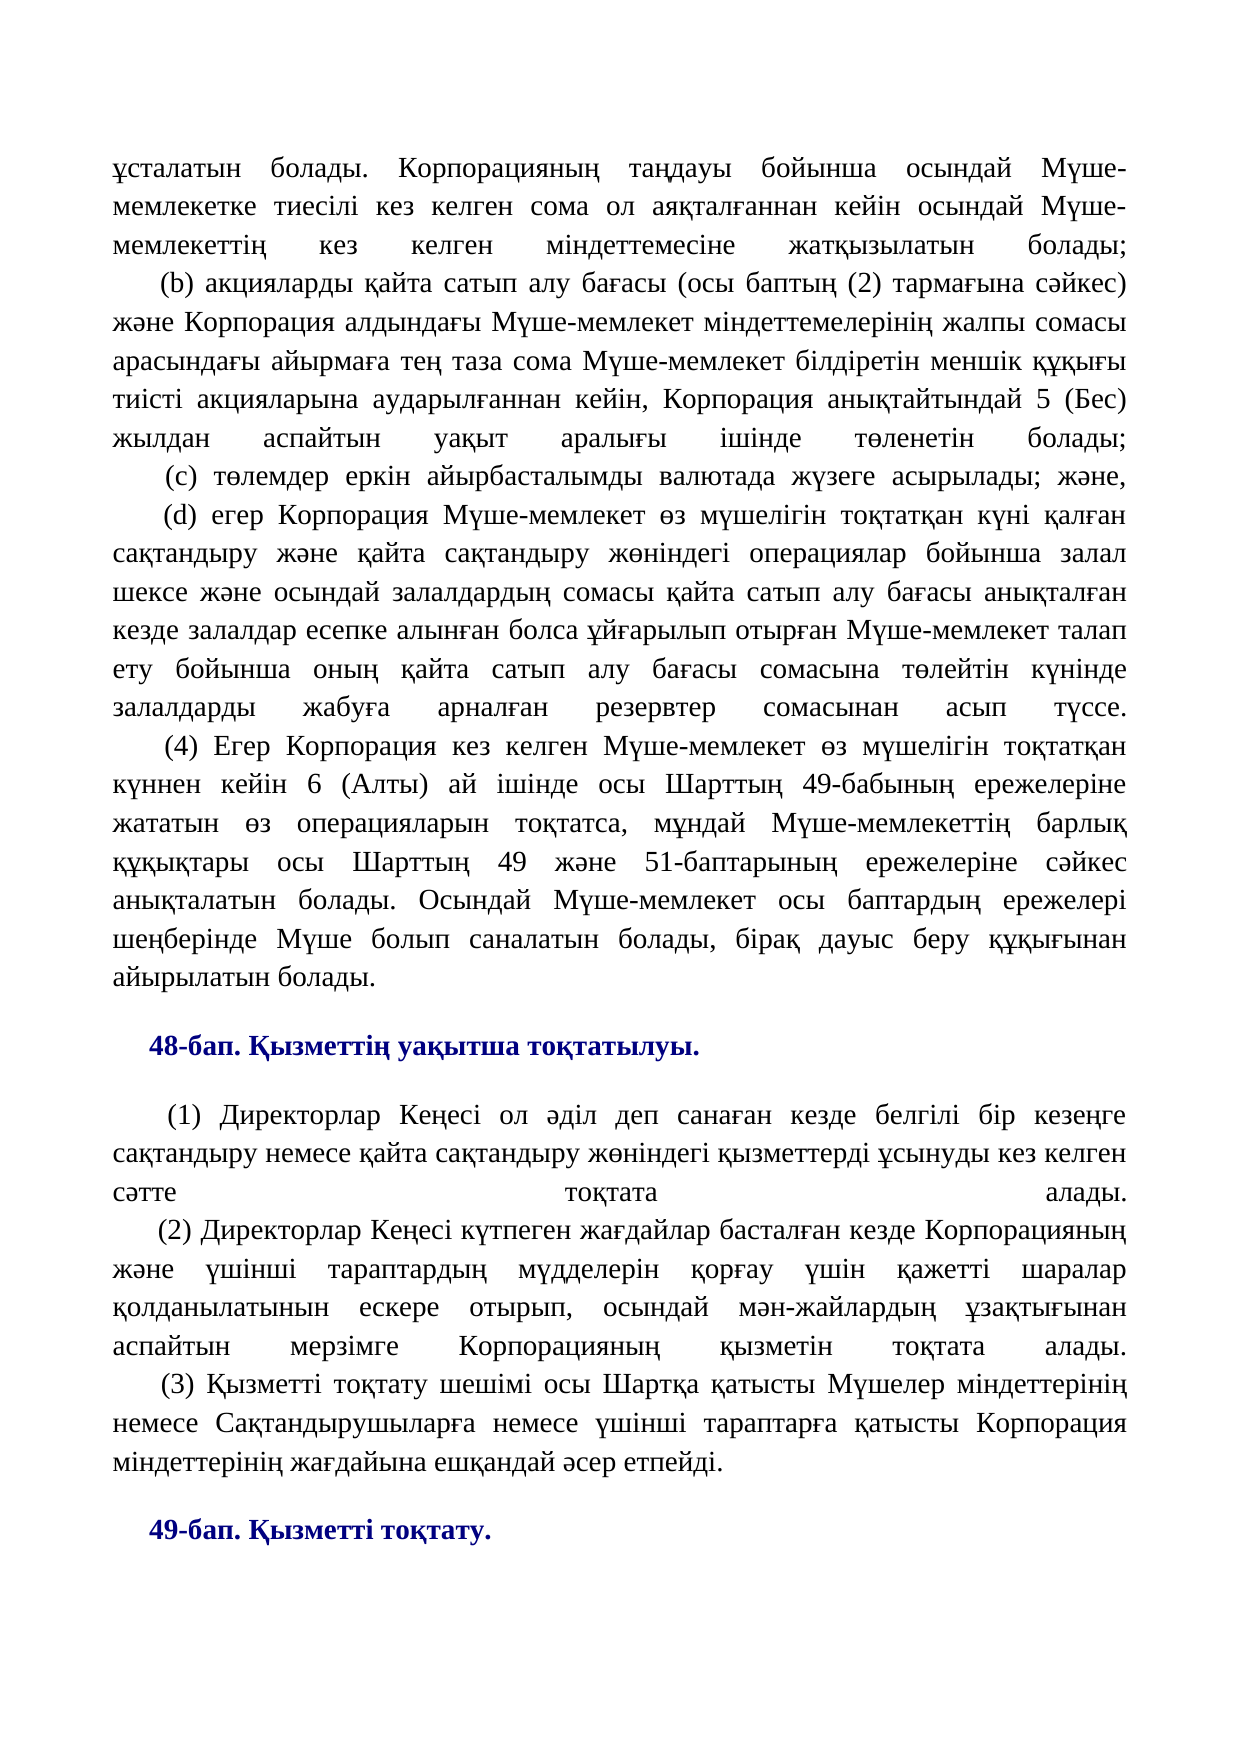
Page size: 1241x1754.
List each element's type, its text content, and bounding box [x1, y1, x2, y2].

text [112, 150, 1128, 993]
text 49-бап. Қызметтi тоқтату. [112, 1512, 1128, 1546]
text (1) Директорлар Кеңесi ол әдiл деп санаған кезде белгiлi бiр кезеңге сақтандыру немесе қайта сақтандыру жөнiндегi қызметтердi ұсынуды кез келген сәтте тоқтата алады. (2) Директорлар Кеңесi күтпеген жағдайлар басталған кезде Корпорацияның және үшiншi тараптардың мүдделерiн қорғау үшiн қажеттi шаралар қолданылатынын ескере отырып, осындай мән-жайлардың ұзақтығынан аспайтын мерзiмге Корпорацияның қызметiн тоқтата алады. (3) Қызметтi тоқтату шешiмi осы Шартқа қатысты Мүшелер мiндеттерiнiң немесе Сақтандырушыларға немесе үшiншi тараптарға қатысты Корпорация мiндеттерiнiң жағдайына ешқандай әсер етпейдi. [112, 1097, 1128, 1477]
text 48-бап. Қызметтiң уақытша тоқтатылуы. [112, 1028, 1128, 1062]
